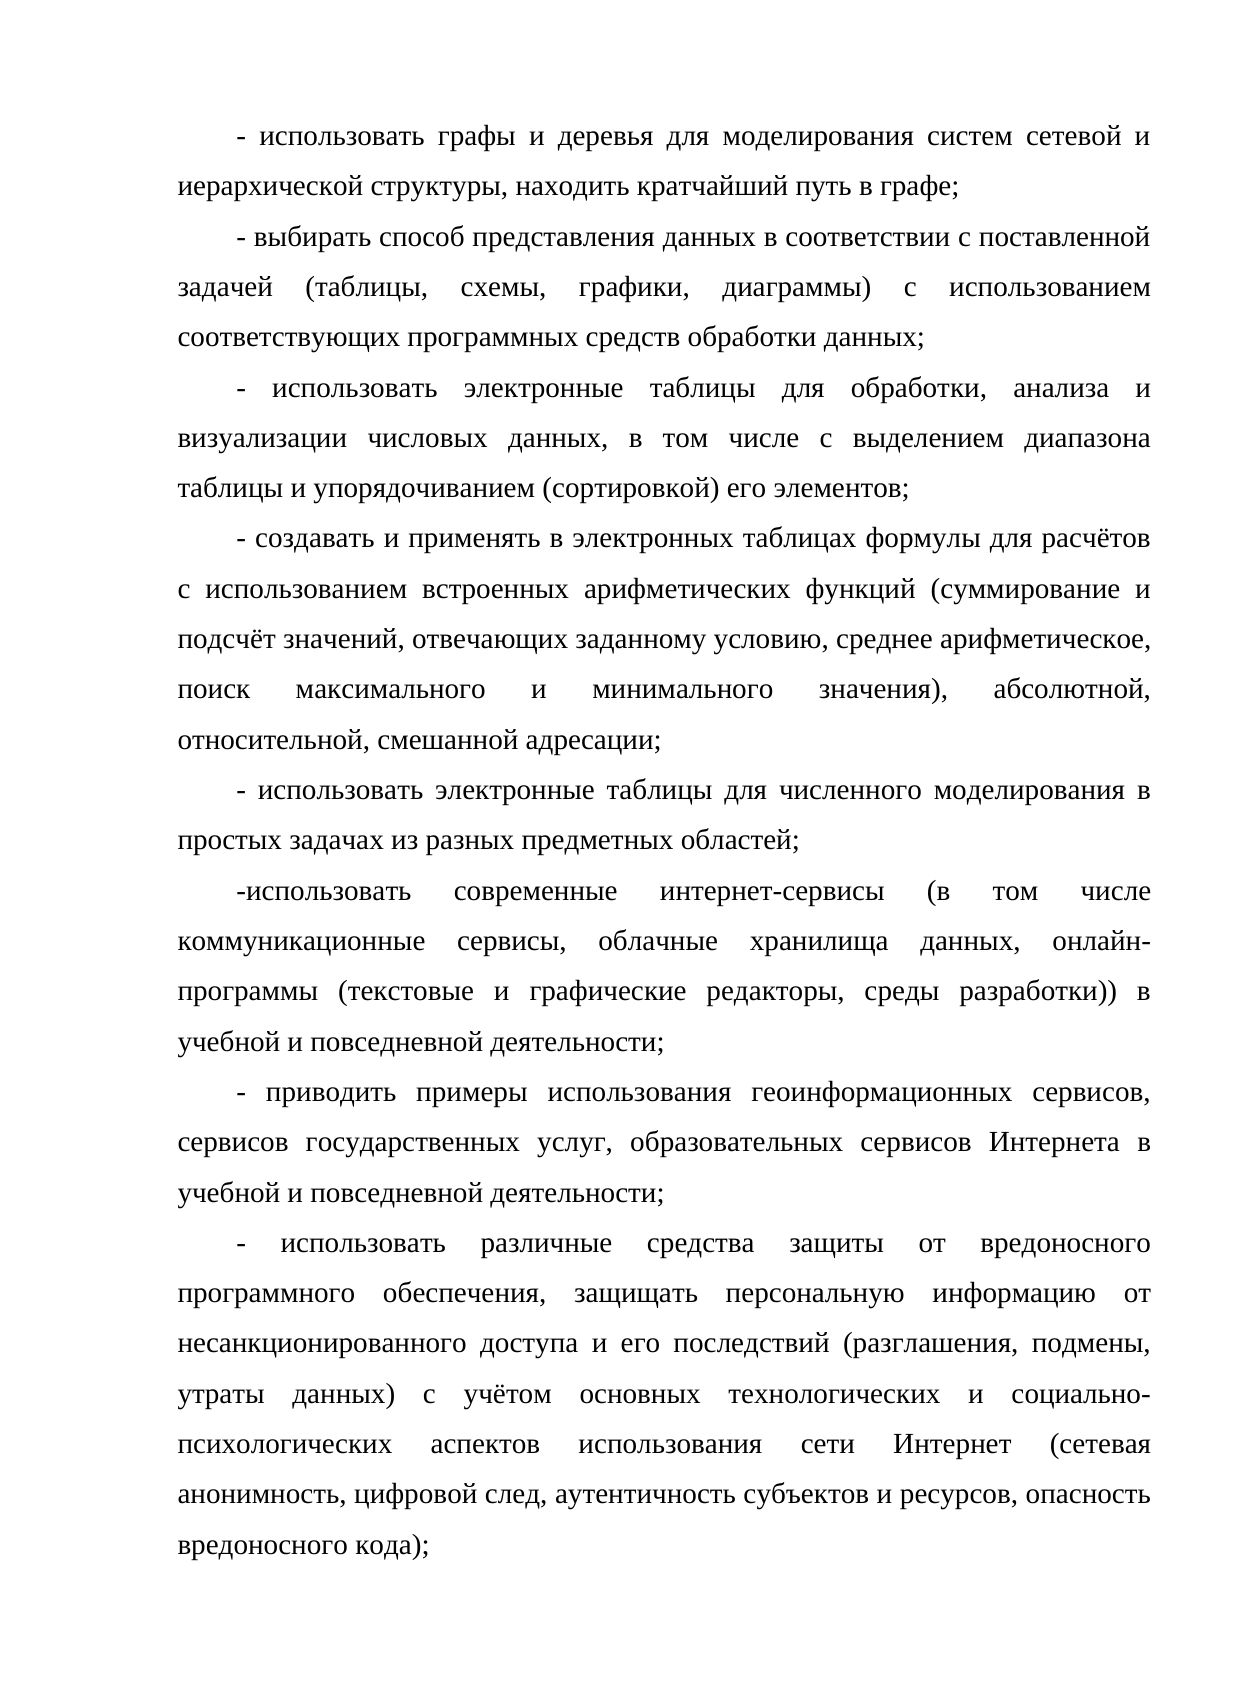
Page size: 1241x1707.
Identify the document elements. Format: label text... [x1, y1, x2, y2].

text - использовать электронные таблицы для обработки, анализа и визуализации числовых данных, в том числе с выделением диапазона таблицы и упорядочиванием (сортировкой) его элементов; [177, 370, 1152, 504]
text - использовать электронные таблицы для численного моделирования в простых задачах из разных предметных областей; [177, 772, 1152, 856]
text - приводить примеры использования геоинформационных сервисов, сервисов государственных услуг, образовательных сервисов Интернета в учебной и повседневной деятельности; [177, 1074, 1152, 1208]
text - использовать различные средства защиты от вредоносного программного обеспечения, защищать персональную информацию от несанкционированного доступа и его последствий (разглашения, подмены, утраты данных) с учётом основных технологических и социально-психологических аспектов использования сети Интернет (сетевая анонимность, цифровой след, аутентичность субъектов и ресурсов, опасность вредоносного кода); [177, 1225, 1152, 1560]
text -использовать современные интернет-сервисы (в том числе коммуникационные сервисы, облачные хранилища данных, онлайн-программы (текстовые и графические редакторы, среды разработки)) в учебной и повседневной деятельности; [177, 873, 1152, 1057]
text - выбирать способ представления данных в соответствии с поставленной задачей (таблицы, схемы, графики, диаграммы) с использованием соответствующих программных средств обработки данных; [177, 219, 1152, 353]
text - создавать и применять в электронных таблицах формулы для расчётов с использованием встроенных арифметических функций (суммирование и подсчёт значений, отвечающих заданному условию, среднее арифметическое, поиск максимального и минимального значения), абсолютной, относительной, смешанной адресации; [177, 521, 1152, 755]
text - использовать графы и деревья для моделирования систем сетевой и иерархической структуры, находить кратчайший путь в графе; [177, 118, 1152, 202]
